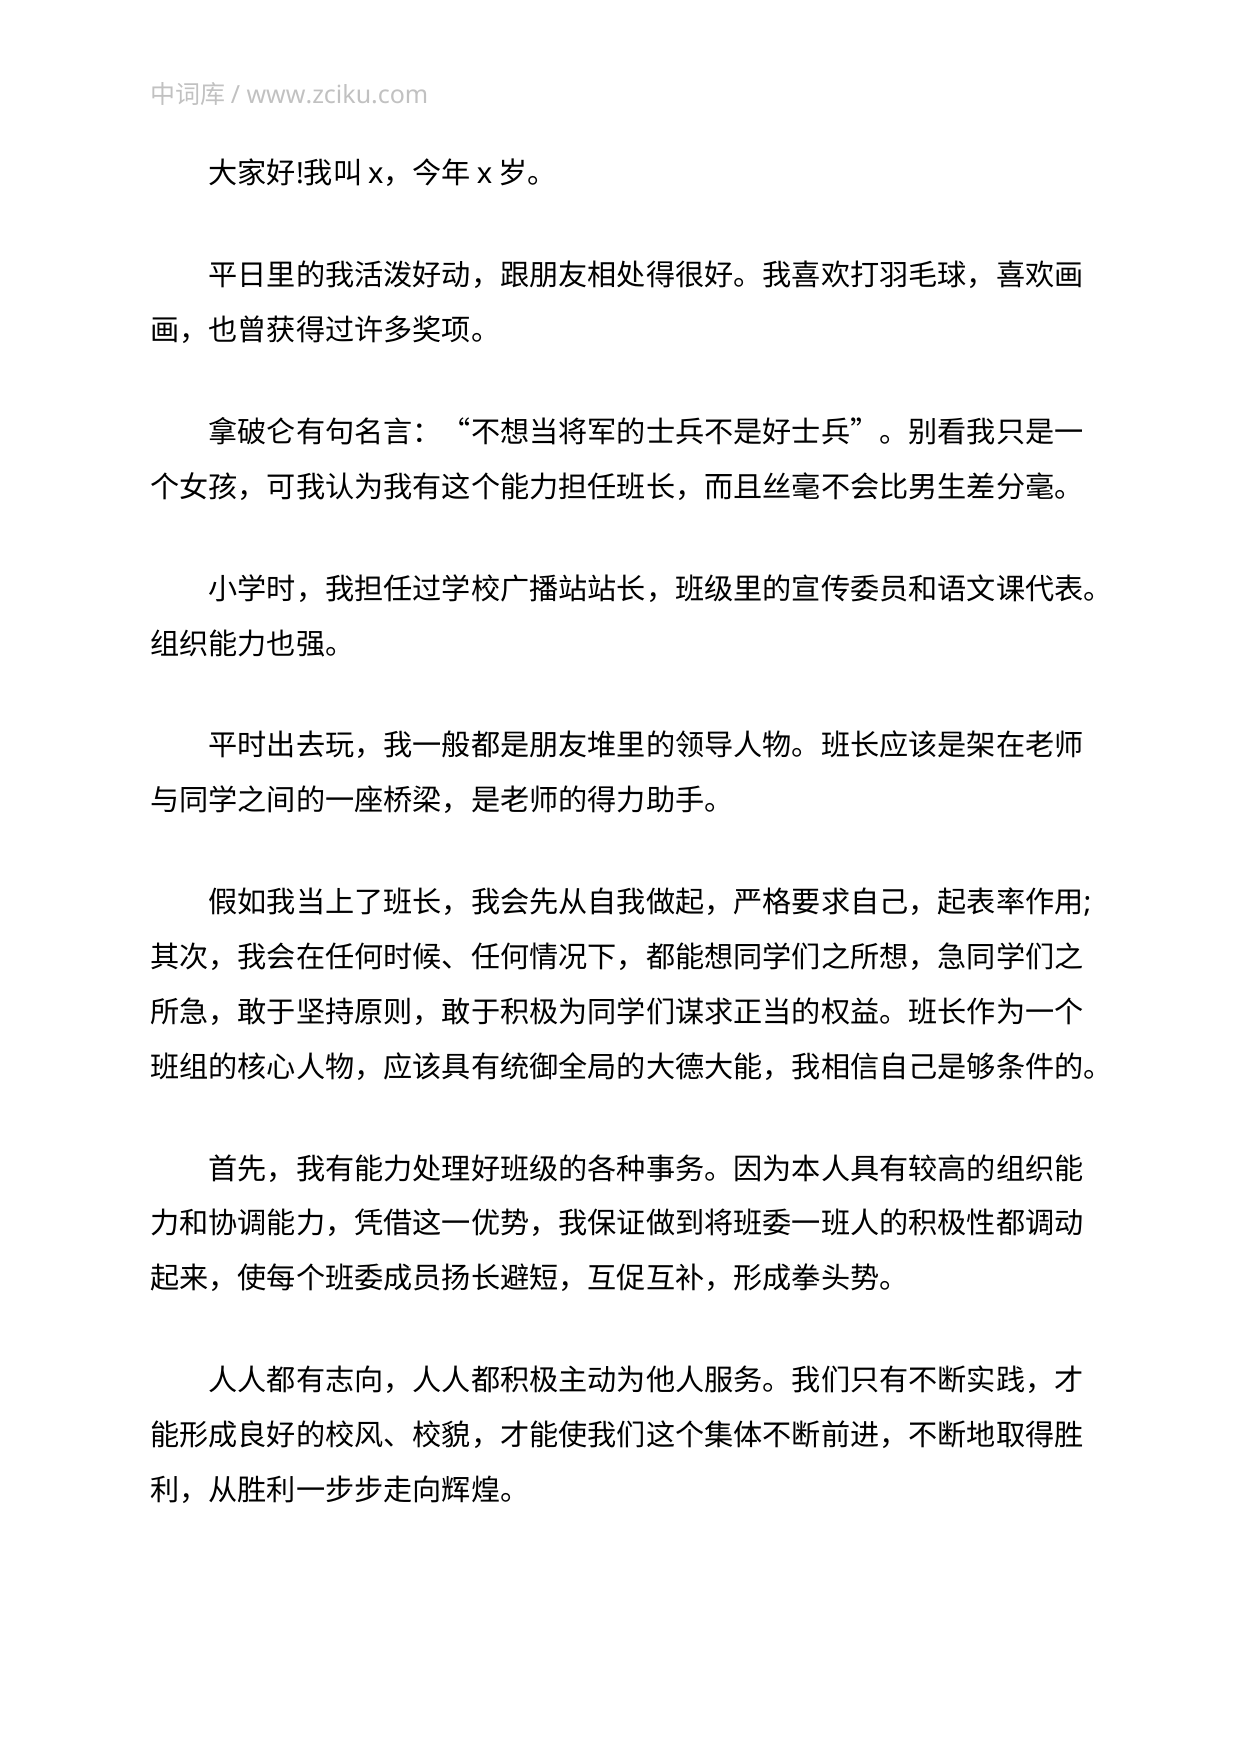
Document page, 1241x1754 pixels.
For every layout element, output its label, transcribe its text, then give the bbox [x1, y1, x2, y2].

text 大家好!我叫x，今年x岁。 [150, 150, 1090, 192]
text 平时出去玩，我一般都是朋友堆里的领导人物。班长应该是架在老师与同学之间的一座桥梁，是老师的得力助手。 [150, 722, 1090, 819]
text 假如我当上了班长，我会先从自我做起，严格要求自己，起表率作用;其次，我会在任何时候、任何情况下，都能想同学们之所想，急同学们之所急，敢于坚持原则，敢于积极为同学们谋求正当的权益。班长作为一个班组的核心人物，应该具有统御全局的大德大能，我相信自己是够条件的。 [150, 879, 1090, 1086]
text 平日里的我活泼好动，跟朋友相处得很好。我喜欢打羽毛球，喜欢画画，也曾获得过许多奖项。 [150, 252, 1090, 349]
text 首先，我有能力处理好班级的各种事务。因为本人具有较高的组织能力和协调能力，凭借这一优势，我保证做到将班委一班人的积极性都调动起来，使每个班委成员扬长避短，互促互补，形成拳头势。 [150, 1145, 1090, 1297]
text 人人都有志向，人人都积极主动为他人服务。我们只有不断实践，才能形成良好的校风、校貌，才能使我们这个集体不断前进，不断地取得胜利，从胜利一步步走向辉煌。 [150, 1357, 1090, 1509]
text 拿破仑有句名言：“不想当将军的士兵不是好士兵”。别看我只是一个女孩，可我认为我有这个能力担任班长，而且丝毫不会比男生差分毫。 [150, 409, 1090, 506]
text 小学时，我担任过学校广播站站长，班级里的宣传委员和语文课代表。组织能力也强。 [150, 565, 1090, 662]
